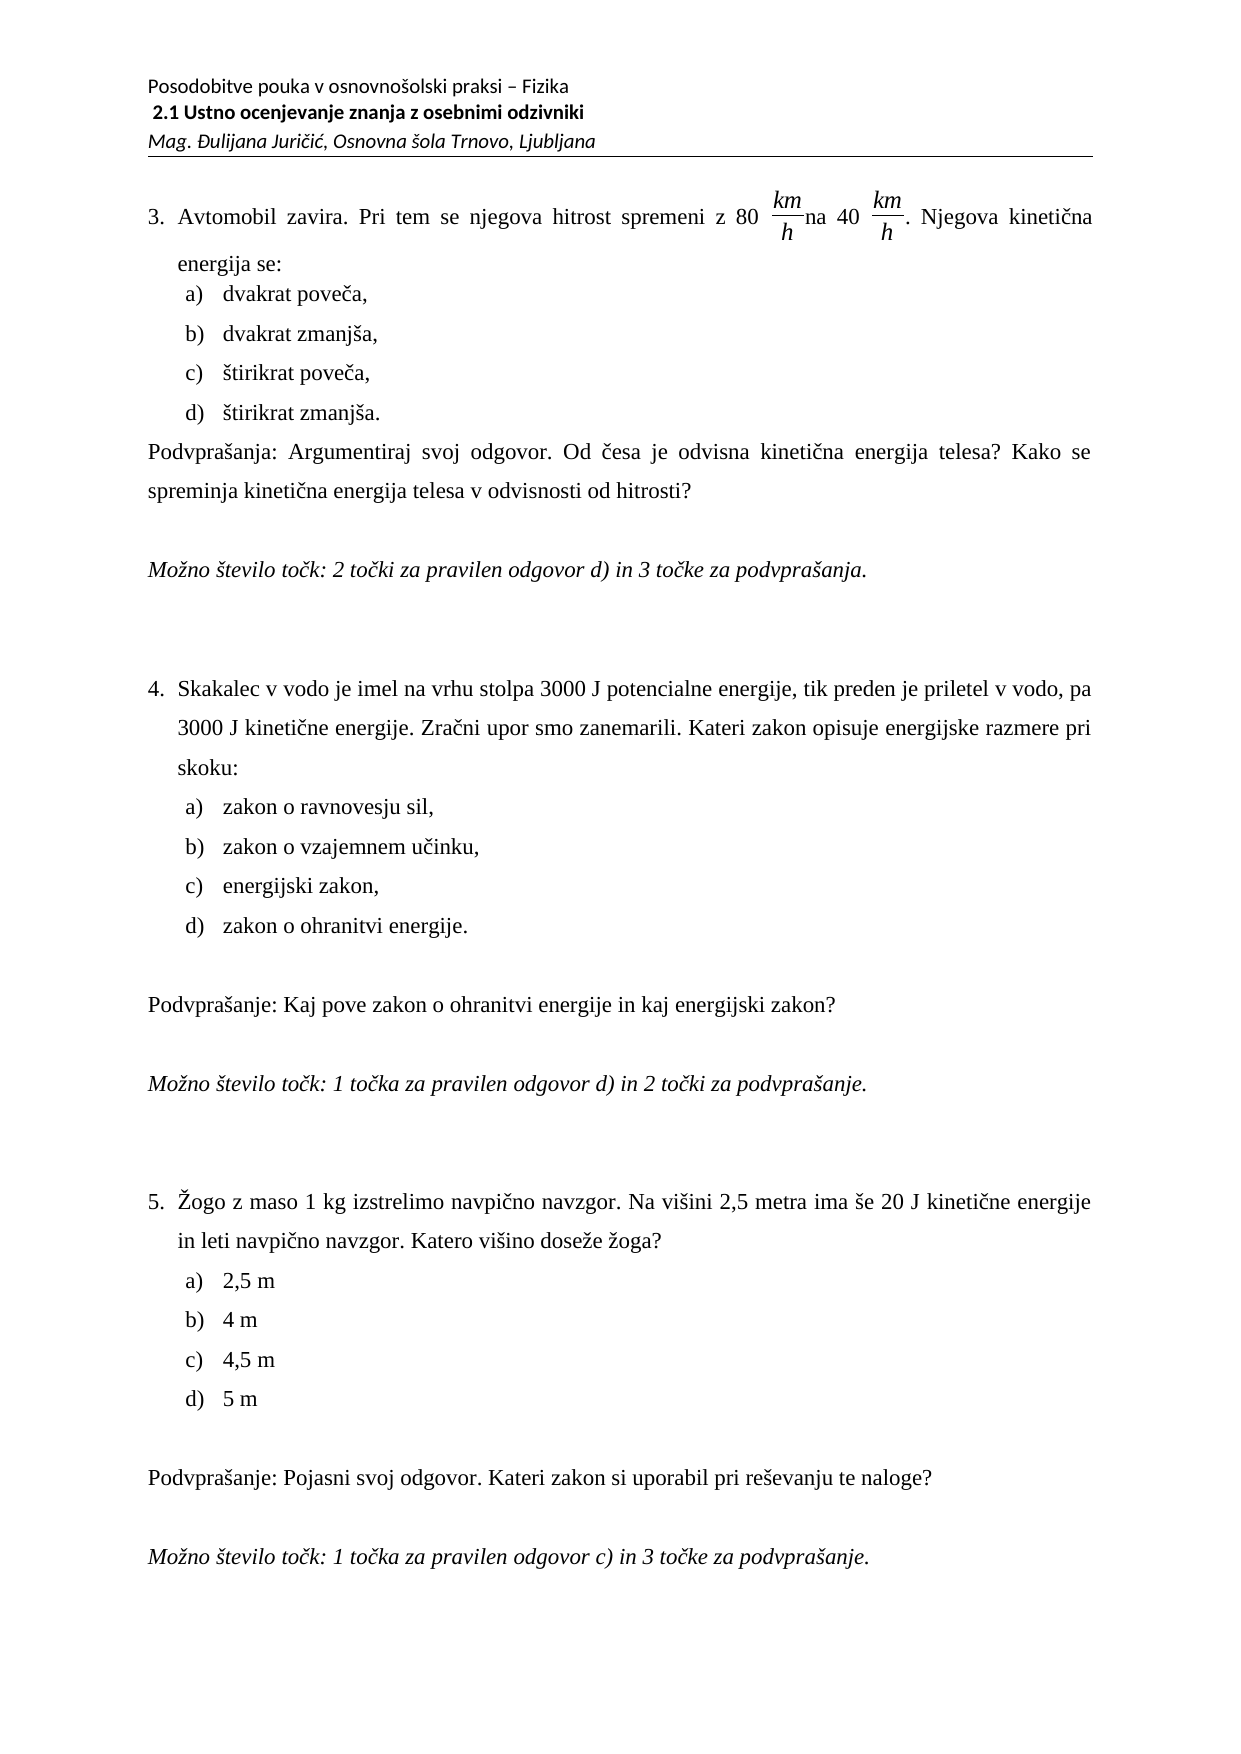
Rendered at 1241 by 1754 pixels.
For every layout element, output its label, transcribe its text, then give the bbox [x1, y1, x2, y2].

list zakon o ohranitvi energije. [185, 912, 1093, 938]
list 4 m [185, 1307, 1093, 1333]
list 4,5 m [185, 1346, 1093, 1372]
list 2,5 m [185, 1267, 1093, 1293]
list dvakrat poveča, [185, 280, 1093, 306]
list Avtomobil zavira. Pri tem se njegova hitrost spremeni z 80 na 40 . Njegova kinetična energija se: [148, 187, 1093, 276]
list Žogo z maso 1 kg izstrelimo navpično navzgor. Na višini 2,5 metra ima še 20 J kinetične energije in leti navpično navzgor. Katero višino doseže žoga? [148, 1188, 1093, 1254]
list energijski zakon, [185, 872, 1093, 899]
list dvakrat zmanjša, [185, 319, 1093, 346]
text Podvprašanja: Argumentiraj svoj odgovor. Od česa je odvisna kinetična energija telesa? Kako se spreminja kinetična energija telesa v odvisnosti od hitrosti? [148, 438, 1093, 504]
text Možno število točk: 2 točki za pravilen odgovor d) in 3 točke za podvprašanja. [148, 556, 1093, 583]
list 5 m [185, 1386, 1093, 1412]
text Podvprašanje: Kaj pove zakon o ohranitvi energije in kaj energijski zakon? [148, 991, 1093, 1017]
list zakon o vzajemnem učinku, [185, 833, 1093, 859]
list Skakalec v vodo je imel na vrhu stolpa 3000 J potencialne energije, tik preden je priletel v vodo, pa 3000 J kinetične energije. Zračni upor smo zanemarili. Kateri zakon opisuje energijske razmere pri skoku: [148, 675, 1093, 780]
list zakon o ravnovesju sil, [185, 793, 1093, 820]
list štirikrat poveča, [185, 359, 1093, 385]
list štirikrat zmanjša. [185, 398, 1093, 425]
text Možno število točk: 1 točka za pravilen odgovor d) in 2 točki za podvprašanje. [148, 1070, 1093, 1096]
text Podvprašanje: Pojasni svoj odgovor. Kateri zakon si uporabil pri reševanju te naloge? [148, 1464, 1093, 1491]
text Možno število točk: 1 točka za pravilen odgovor c) in 3 točke za podvprašanje. [148, 1543, 1093, 1570]
